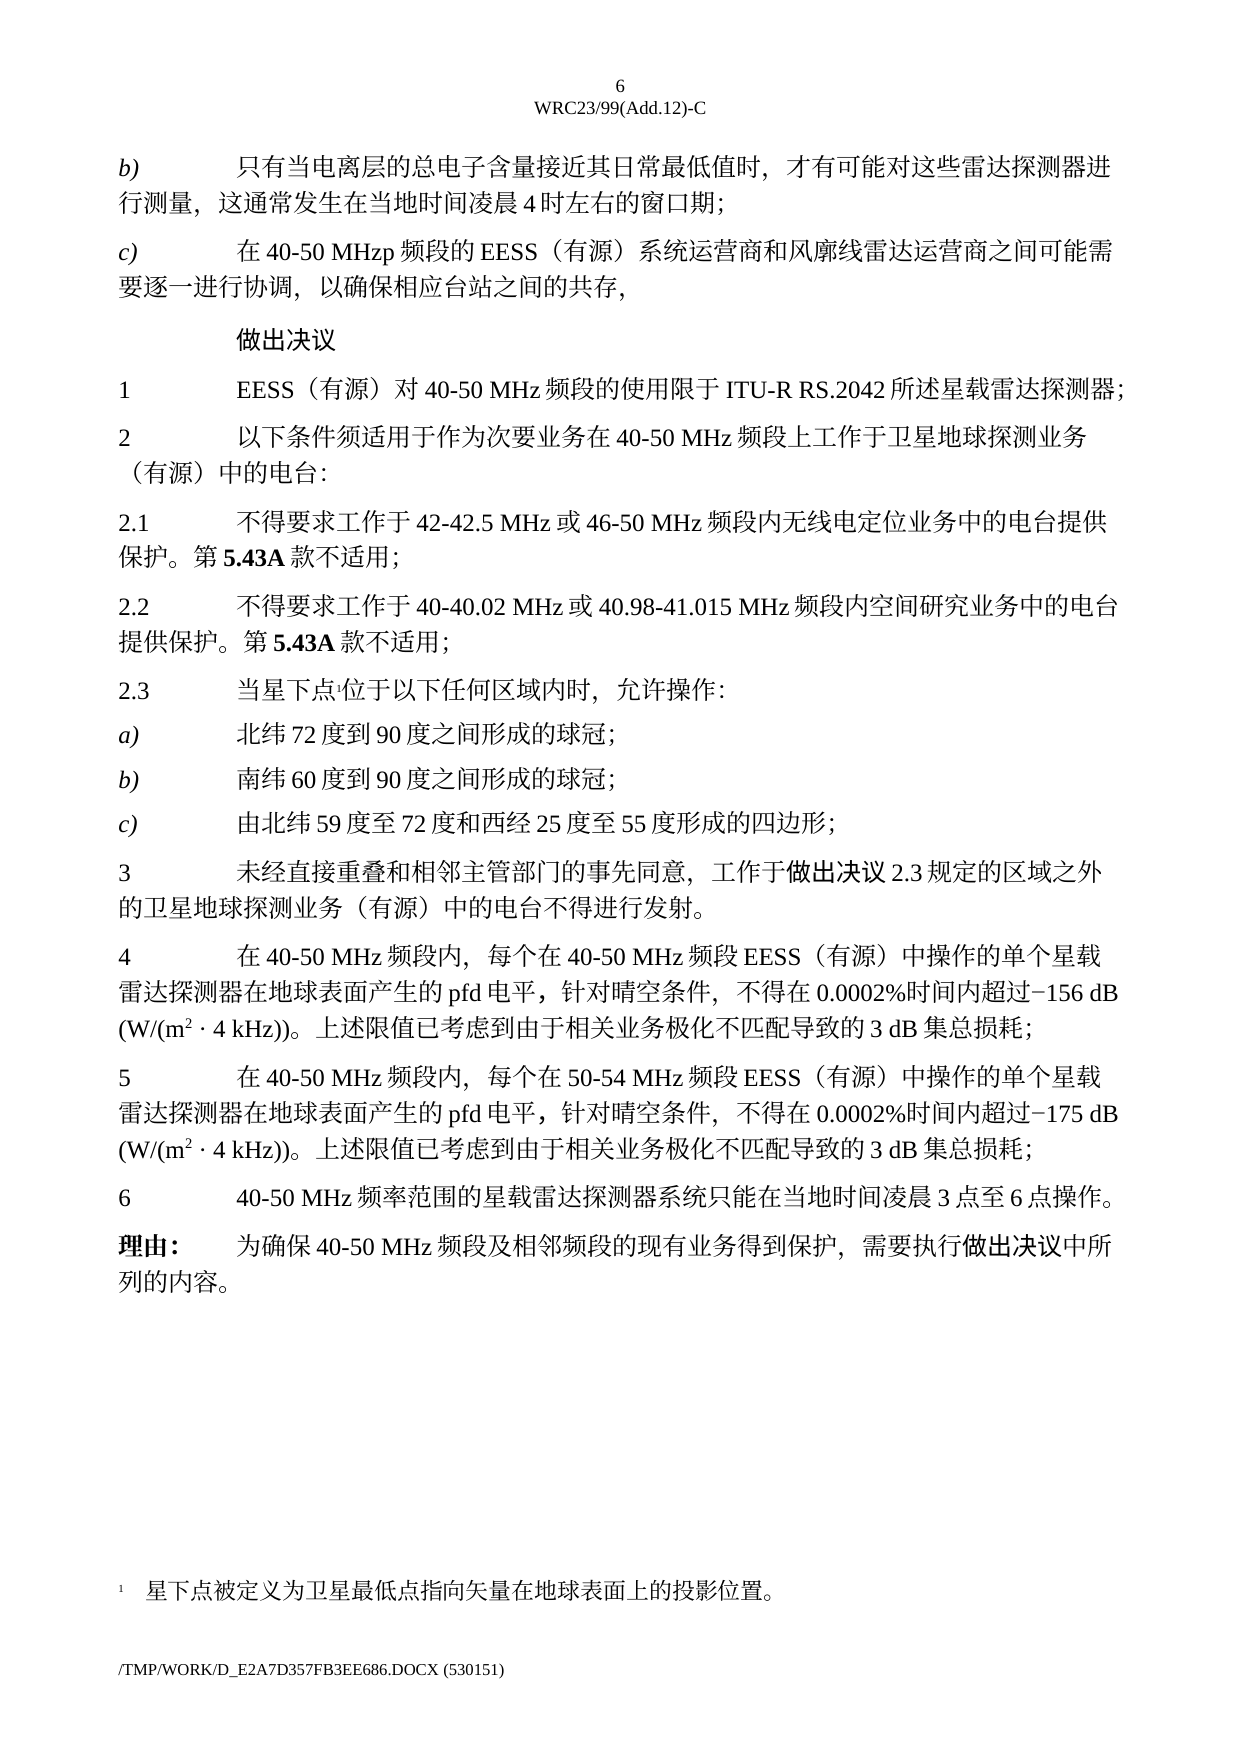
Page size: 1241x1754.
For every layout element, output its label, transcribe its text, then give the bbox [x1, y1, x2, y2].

text 1 EESS（有源）对40-50 MHz频段的使用限于ITU-R RS.2042所述星载雷达探测器； [118, 369, 1122, 405]
text 5 在40-50 MHz频段内，每个在50-54 MHz频段EESS（有源）中操作的单个星载雷达探测器在地球表面产生的pfd电平，针对晴空条件，不得在0.0002%时间内超过−175 dB(W/(m2 · 4 kHz))。上述限值已考虑到由于相关业务极化不匹配导致的3 dB集总损耗； [118, 1057, 1122, 1166]
text 2 以下条件须适用于作为次要业务在40-50 MHz频段上工作于卫星地球探测业务（有源）中的电台： [118, 418, 1122, 490]
text b) 只有当电离层的总电子含量接近其日常最低值时，才有可能对这些雷达探测器进行测量，这通常发生在当地时间凌晨4时左右的窗口期； [118, 148, 1122, 219]
text 2.1 不得要求工作于42-42.5 MHz或46-50 MHz频段内无线电定位业务中的电台提供保护。第5.43A款不适用； [118, 502, 1122, 574]
text 理由： 为确保40-50 MHz频段及相邻频段的现有业务得到保护，需要执行做出决议中所列的内容。 [118, 1227, 1122, 1299]
text 3 未经直接重叠和相邻主管部门的事先同意，工作于做出决议2.3规定的区域之外的卫星地球探测业务（有源）中的电台不得进行发射。 [118, 852, 1122, 924]
text b) 南纬60度到90度之间形成的球冠； [118, 759, 1122, 795]
text 2.3 当星下点1位于以下任何区域内时，允许操作： [118, 671, 1122, 707]
text a) 北纬72度到90度之间形成的球冠； [118, 715, 1122, 751]
text 4 在40-50 MHz频段内，每个在40-50 MHz频段EESS（有源）中操作的单个星载雷达探测器在地球表面产生的pfd电平，针对晴空条件，不得在0.0002%时间内超过−156 dB(W/(m2 · 4 kHz))。上述限值已考虑到由于相关业务极化不匹配导致的3 dB集总损耗； [118, 937, 1122, 1045]
text c) 由北纬59度至72度和西经25度至55度形成的四边形； [118, 804, 1122, 840]
text c) 在40-50 MHzp频段的EESS（有源）系统运营商和风廓线雷达运营商之间可能需要逐一进行协调，以确保相应台站之间的共存， [118, 232, 1122, 304]
text 做出决议 [236, 321, 1122, 357]
text 6 40-50 MHz频率范围的星载雷达探测器系统只能在当地时间凌晨3点至6点操作。 [118, 1178, 1122, 1214]
text 2.2 不得要求工作于40-40.02 MHz或40.98-41.015 MHz频段内空间研究业务中的电台提供保护。第5.43A款不适用； [118, 587, 1122, 658]
